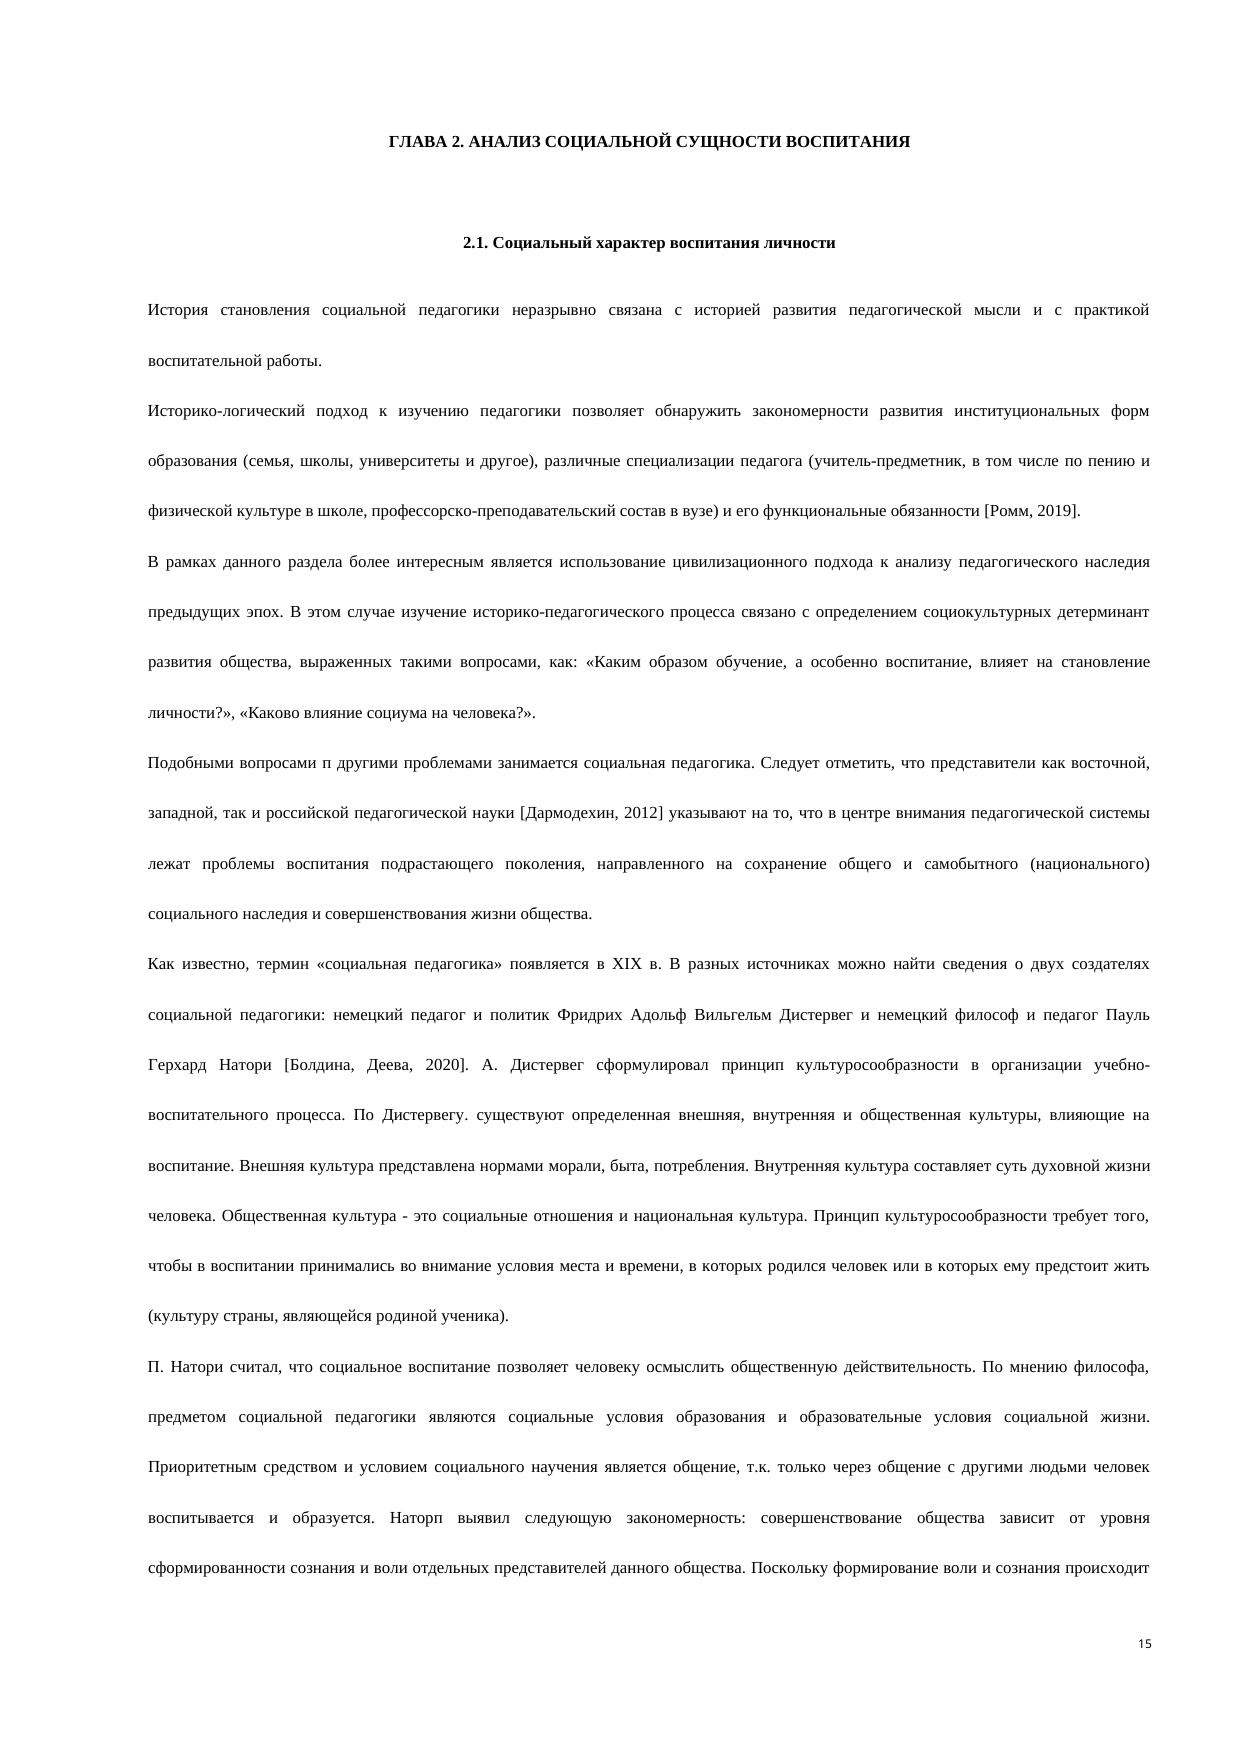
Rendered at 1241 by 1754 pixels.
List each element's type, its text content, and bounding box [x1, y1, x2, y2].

text Подобными вопросами п другими проблемами занимается социальная педагогика. Следует отметить, что представители как восточной, западной, так и российской педагогической науки [Дармодехин, 2012] указывают на то, что в центре внимания педагогической системы лежат проблемы воспитания подрастающего поколения, направленного на сохранение общего и самобытного (национального) социального наследия и совершенствования жизни общества. [147, 739, 1152, 923]
text Как известно, термин «социальная педагогика» появляется в XIX в. В разных источниках можно найти сведения о двух создателях социальной педагогики: немецкий педагог и политик Фридрих Адольф Вильгельм Дистервег и немецкий философ и педагог Пауль Герхард Натори [Болдина, Деева, 2020]. А. Дистервег сформулировал принцип культуросообразности в организации учебно-воспитательного процесса. По Дистервегу. существуют определенная внешняя, внутренняя и общественная культуры, влияющие на воспитание. Внешняя культура представлена нормами морали, быта, потребления. Внутренняя культура составляет суть духовной жизни человека. Общественная культура - это социальные отношения и национальная культура. Принцип культуросообразности требует того, чтобы в воспитании принимались во внимание условия места и времени, в которых родился человек или в которых ему предстоит жить (культуру страны, являющейся родиной ученика). [147, 940, 1152, 1326]
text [147, 1342, 1152, 1577]
text ГЛАВА 2. АНАЛИЗ СОЦИАЛЬНОЙ СУЩНОСТИ ВОСПИТАНИЯ [147, 118, 1152, 152]
text 2.1. Социальный характер воспитания личности [147, 219, 1152, 252]
text В рамках данного раздела более интересным является использование цивилизационного подхода к анализу педагогического наследия предыдущих эпох. В этом случае изучение историко-педагогического процесса связано с определением социокультурных детерминант развития общества, выраженных такими вопросами, как: «Каким образом обучение, а особенно воспитание, влияет на становление личности?», «Каково влияние социума на человека?». [147, 537, 1152, 722]
text История становления социальной педагогики неразрывно связана с историей развития педагогической мысли и с практикой воспитательной работы. [147, 286, 1152, 370]
text Историко-логический подход к изучению педагогики позволяет обнаружить закономерности развития институциональных форм образования (семья, школы, университеты и другое), различные специализации педагога (учитель-предметник, в том числе по пению и физической культуре в школе, профессорско-преподавательский состав в вузе) и его функциональные обязанности [Ромм, 2019]. [147, 386, 1152, 521]
